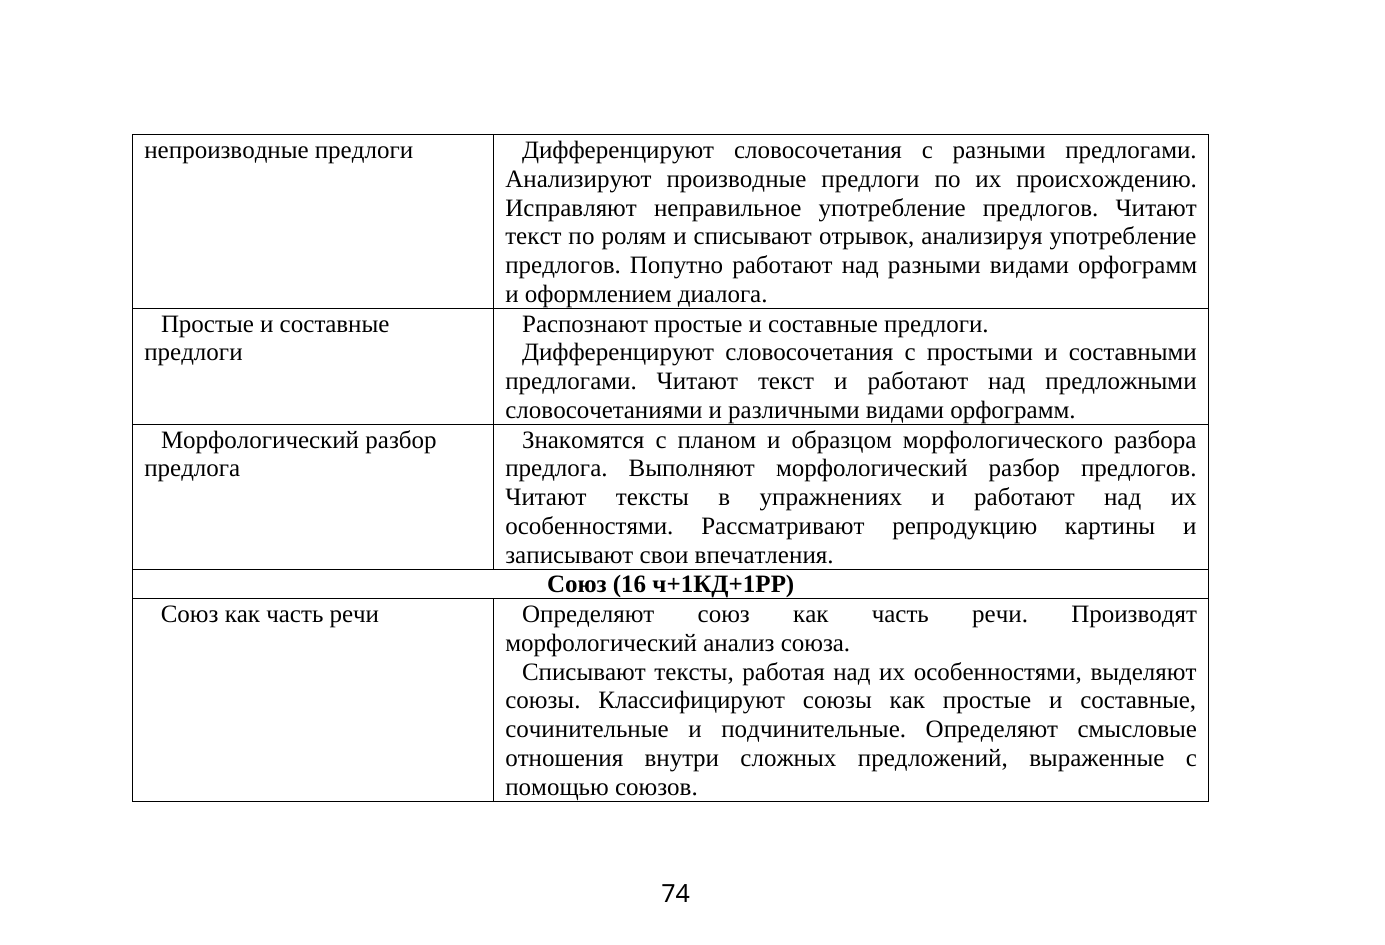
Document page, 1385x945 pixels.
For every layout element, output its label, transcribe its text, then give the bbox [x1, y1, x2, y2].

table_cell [133, 135, 493, 308]
table_cell Союз (16 ч+1КД+1РР) [133, 570, 1208, 598]
table_cell Знакомятся с планом и образцом морфологического разбора предлога. Выполняют морфологический разбор предлогов. Читают тексты в упражнениях и работают над их особенностями. Рассматривают репродукцию картины и записывают свои впечатления. [494, 425, 1208, 568]
table_cell Союз как часть речи [133, 599, 493, 801]
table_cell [494, 135, 1208, 308]
table_cell Распознают простые и составные предлоги. Дифференцируют словосочетания с простыми и составными предлогами. Читают текст и работают над предложными словосочетаниями и различными видами орфограмм. [494, 309, 1208, 424]
table_cell Определяют союз как часть речи. Производят морфологический анализ союза. Списывают тексты, работая над их особенностями, выделяют союзы. Классифицируют союзы как простые и составные, сочинительные и подчинительные. Определяют смысловые отношения внутри сложных предложений, выраженные с помощью союзов. [494, 599, 1208, 801]
table_cell Простые и составные предлоги [133, 309, 493, 424]
table_cell Морфологический разбор предлога [133, 425, 493, 568]
